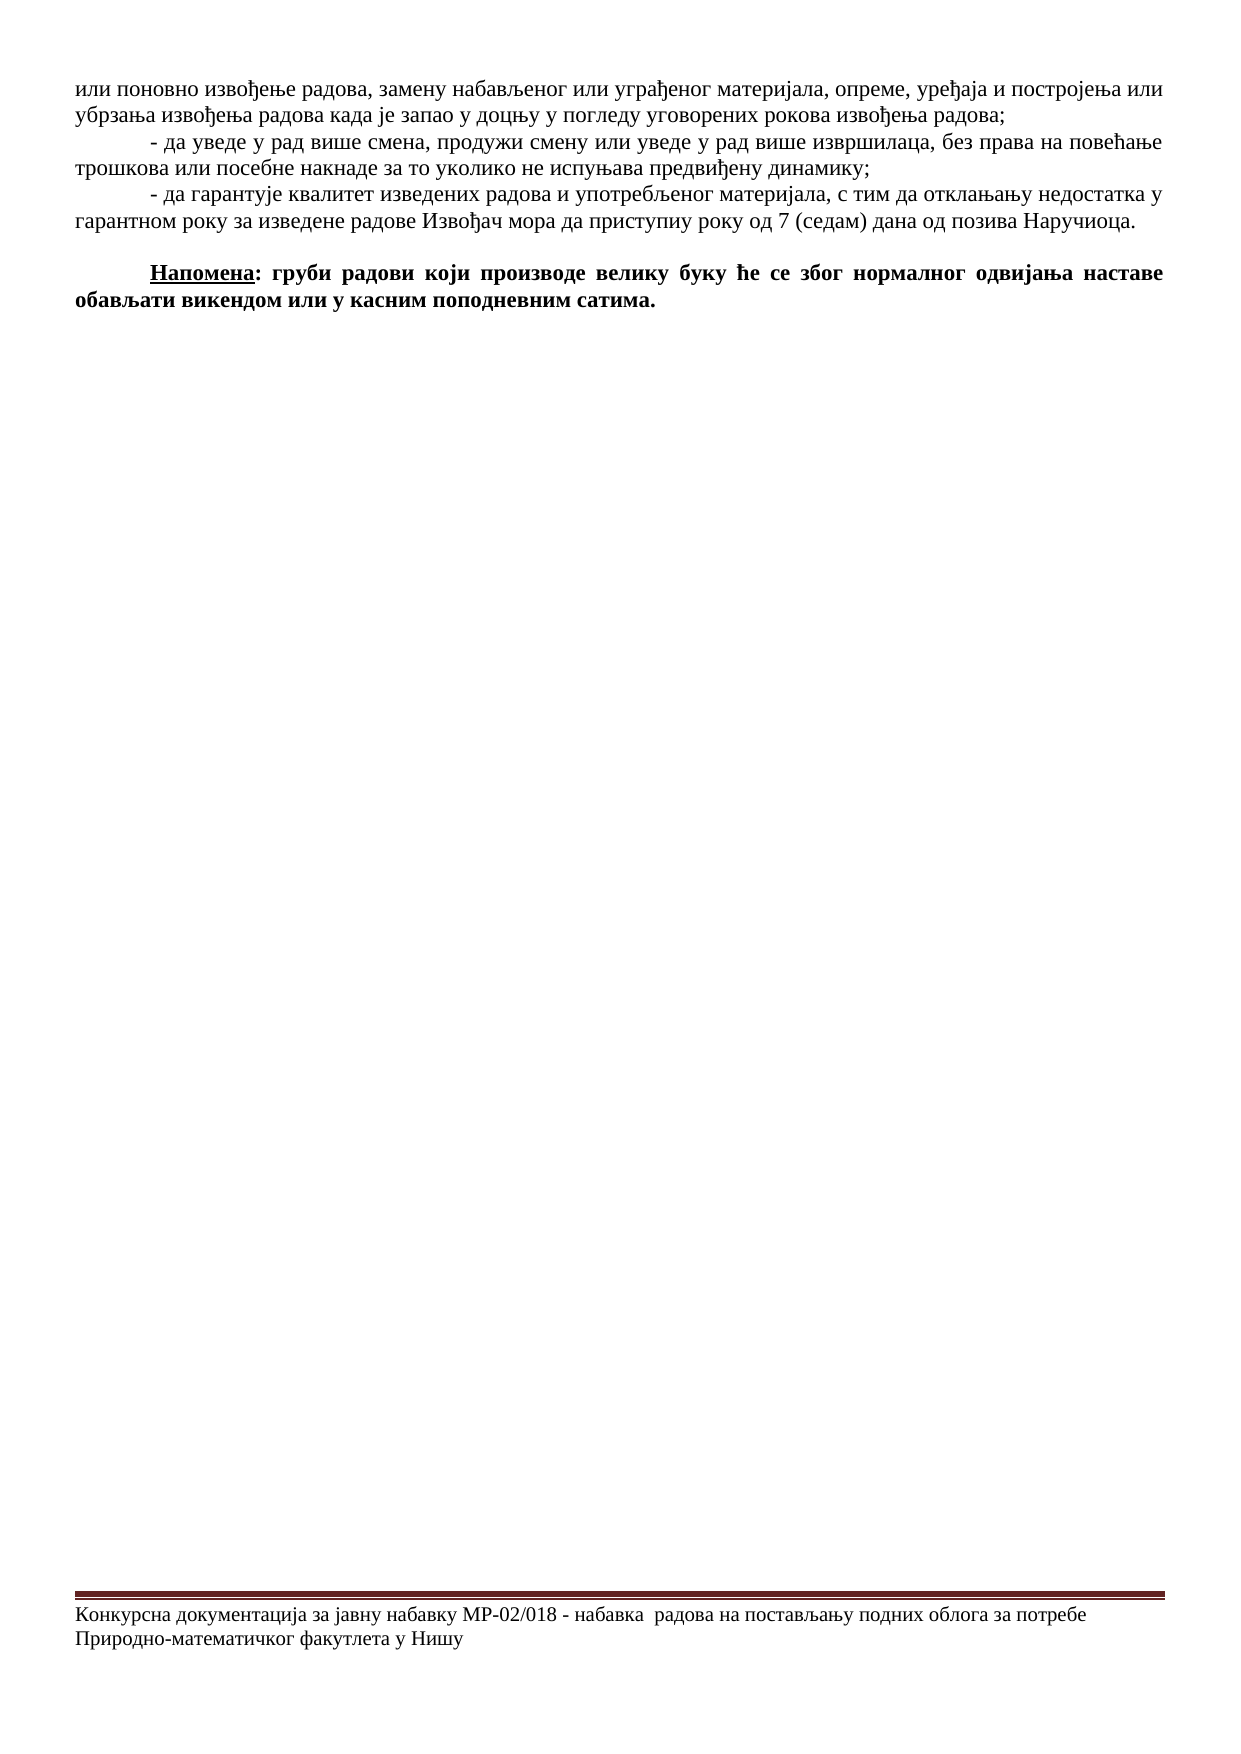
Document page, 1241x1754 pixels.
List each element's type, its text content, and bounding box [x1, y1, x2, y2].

text - да уведе у рад више смена, продужи смену или уведе у рад више извршилаца, без права на повећање трошкова или посебне накнаде за то уколико не испуњава предвиђену динамику; [75, 128, 1165, 180]
text Напомена: груби радови који производе велику буку ће се због нормалног одвијања наставе обављати викендом или у касним поподневним сатима. [75, 259, 1165, 312]
text - да гарантује квалитет изведених радова и употребљеног материјала, с тим да отклањању недостатка у гарантном року за изведене радове Извођач мора да приступиу року од 7 (седам) дана од позива Наручиоца. [75, 180, 1165, 233]
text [75, 75, 1165, 128]
